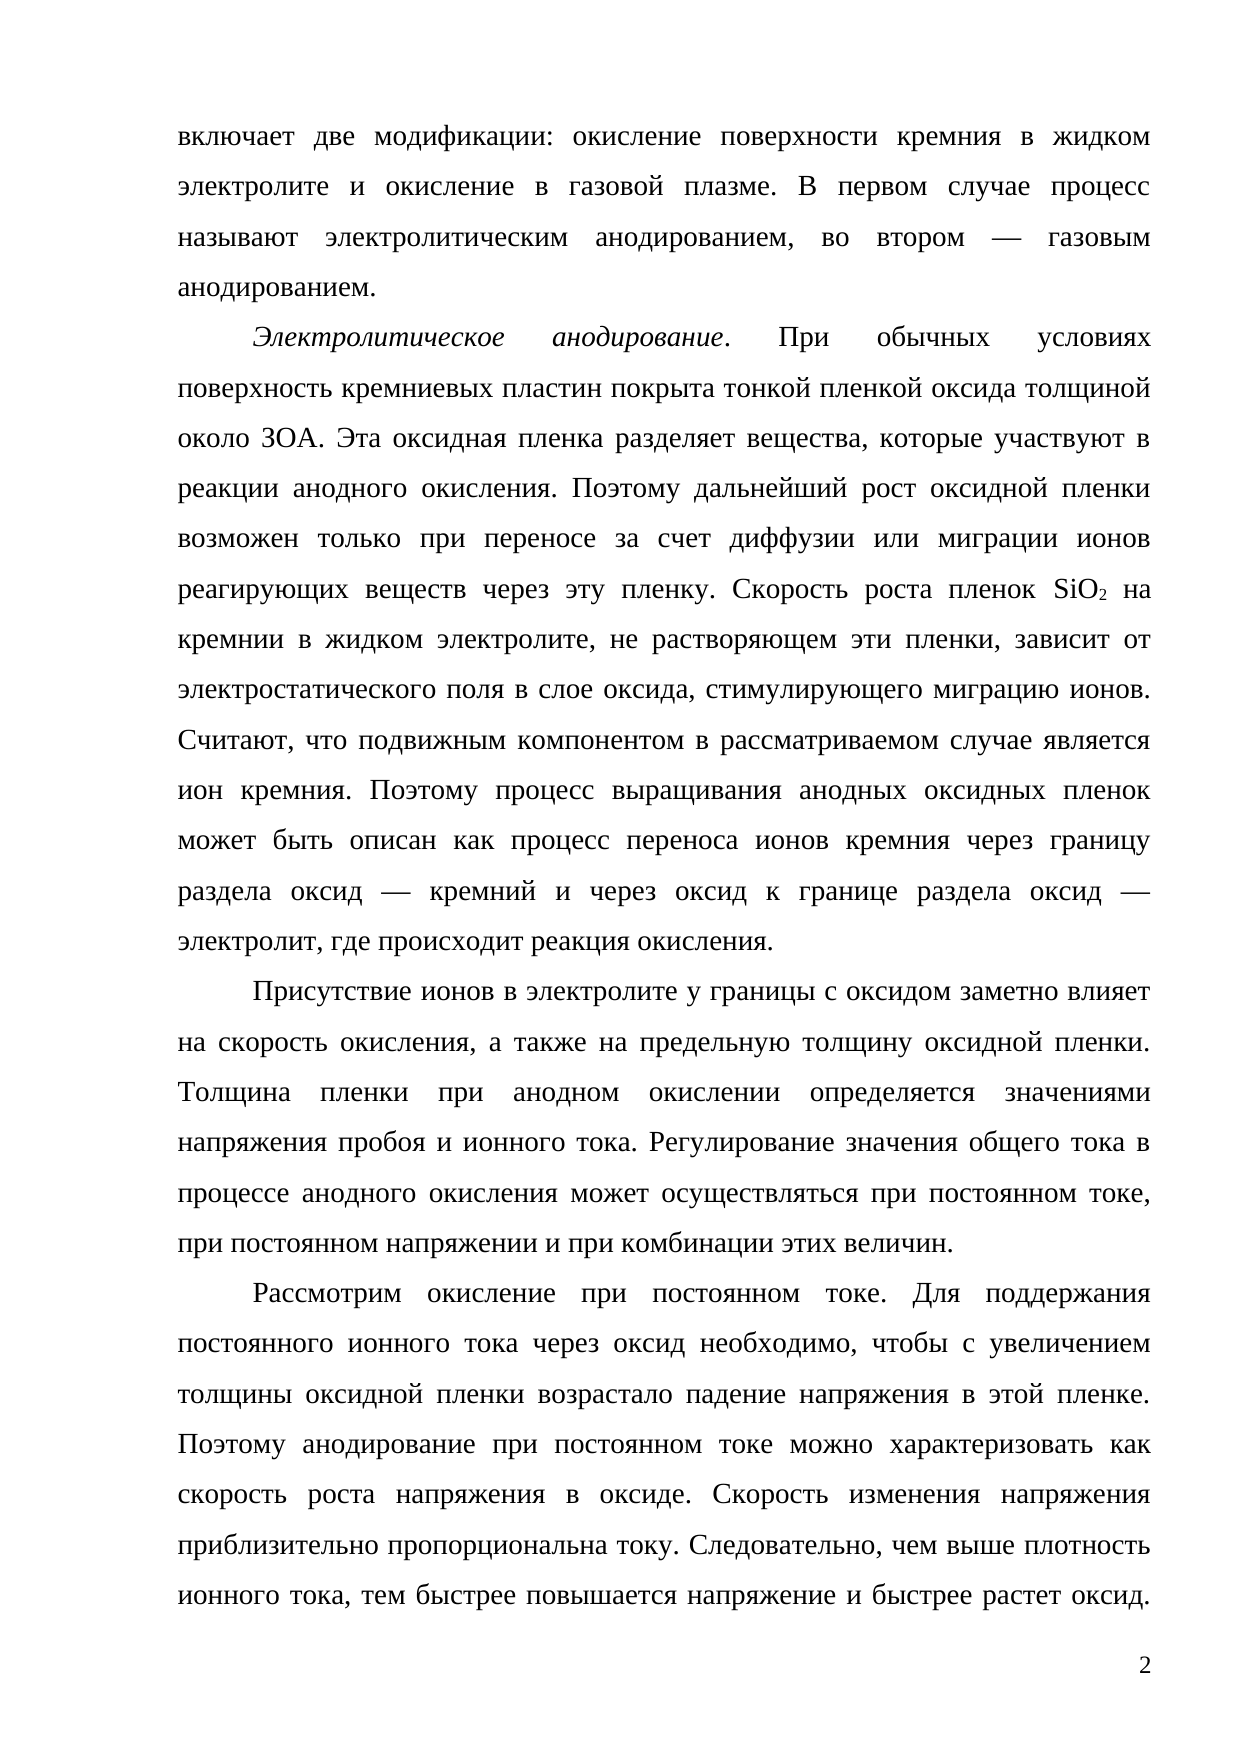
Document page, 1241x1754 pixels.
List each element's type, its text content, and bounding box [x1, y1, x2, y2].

text Электролитическое анодирование. При обычных условиях поверхность кремниевых пластин покрыта тонкой пленкой оксида толщиной около ЗОА. Эта оксидная пленка разделяет вещества, которые участвуют в реакции анодного окисления. Поэтому дальнейший рост оксидной пленки возможен только при переносе за счет диффузии или миграции ионов реагирующих веществ через эту пленку. Скорость роста пленок SiO2 на кремнии в жидком электролите, не растворяющем эти пленки, зависит от электростатического поля в слое оксида, стимулирующего миграцию ионов. Считают, что подвижным компонентом в рассматриваемом случае является ион кремния. Поэтому процесс выращивания анодных оксидных пленок может быть описан как процесс переноса ионов кремния через границу раздела оксид — кремний и через оксид к границе раздела оксид — электролит, где происходит реакция окисления. [177, 319, 1152, 957]
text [177, 118, 1152, 303]
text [177, 1275, 1152, 1611]
text Присутствие ионов в электролите у границы с оксидом заметно влияет на скорость окисления, а также на предельную толщину оксидной пленки. Толщина пленки при анодном окислении определяется значениями напряжения пробоя и ионного тока. Регулирование значения общего тока в процессе анодного окисления может осуществляться при постоянном токе, при постоянном напряжении и при комбинации этих величин. [177, 973, 1152, 1258]
